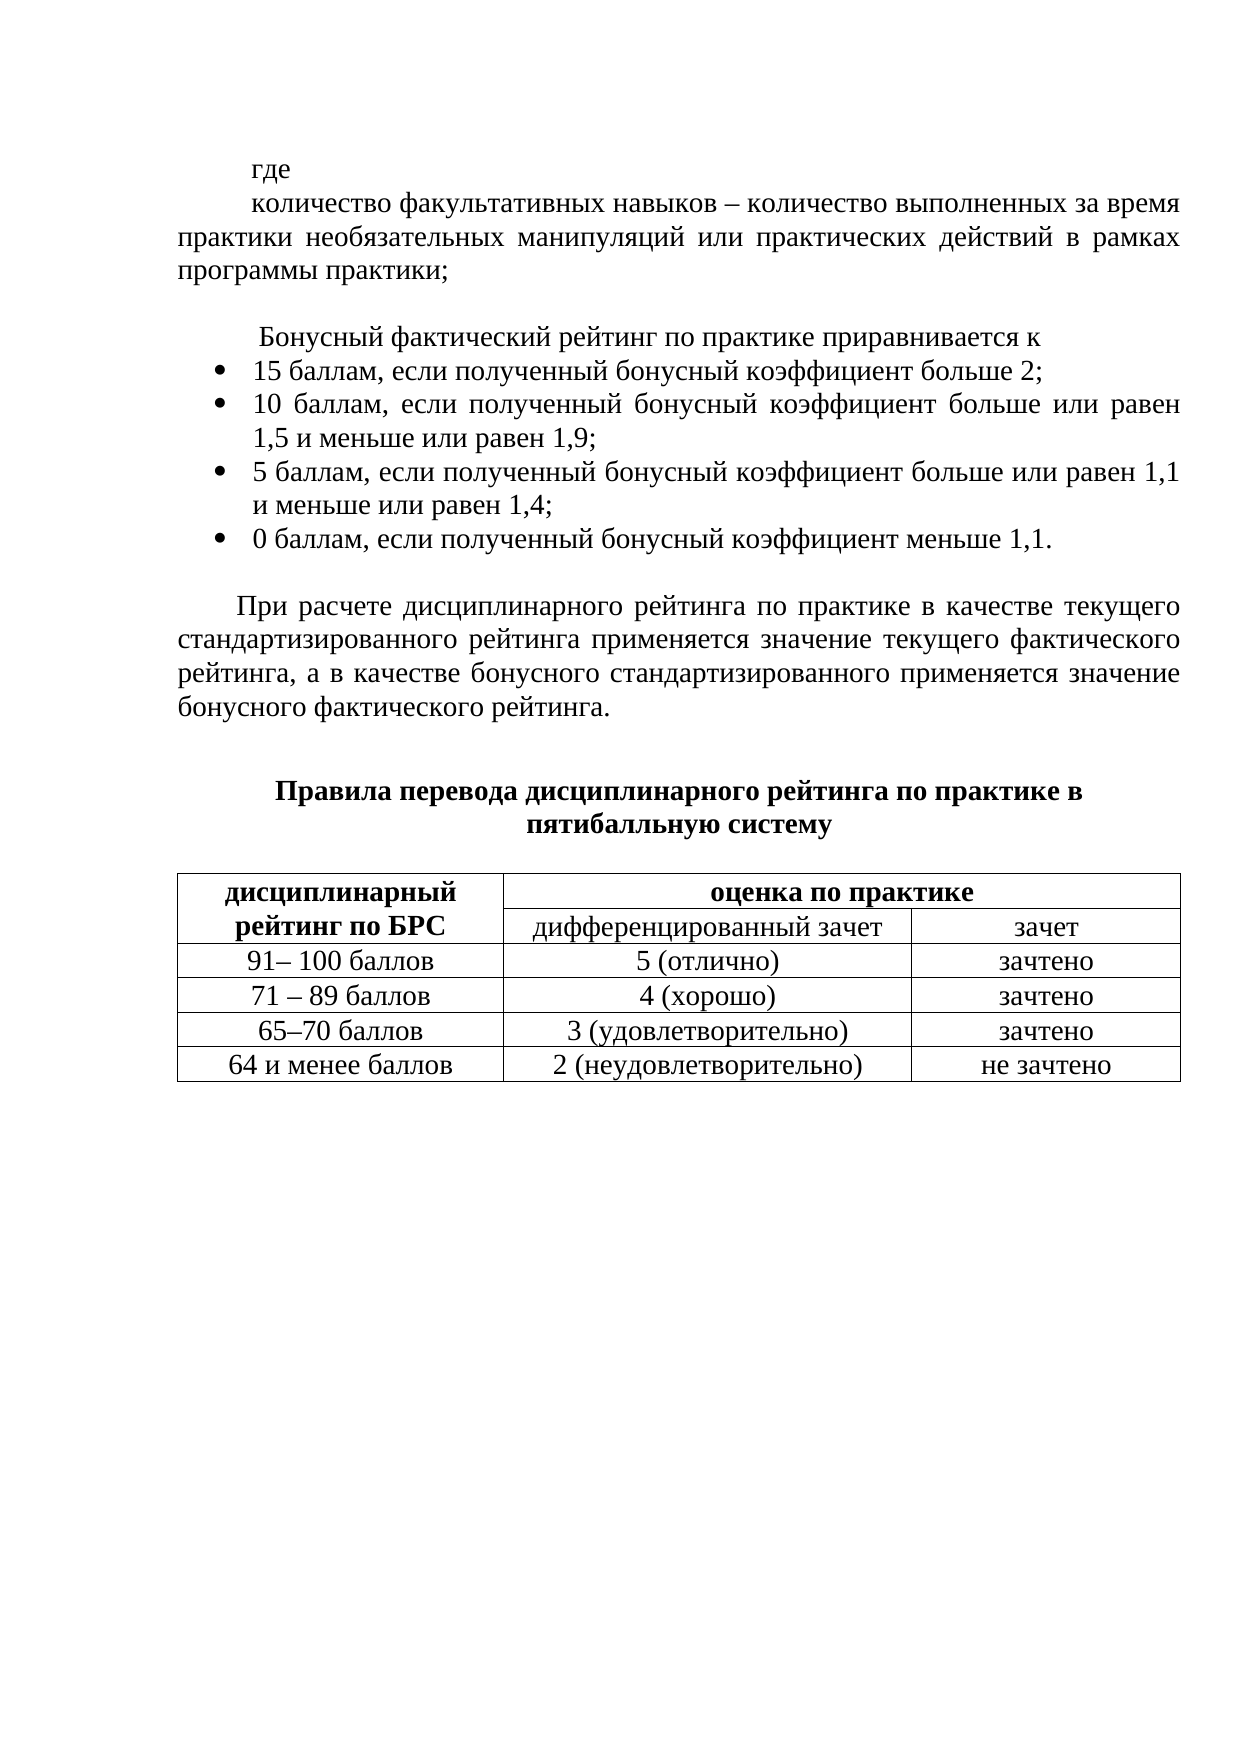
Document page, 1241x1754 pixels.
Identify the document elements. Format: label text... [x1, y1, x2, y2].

table_cell зачтено [912, 978, 1180, 1012]
table_cell зачтено [912, 1013, 1180, 1046]
table_header оценка по практике [504, 874, 1180, 908]
table_cell 64 и менее баллов [178, 1047, 503, 1081]
table_cell дифференцированный зачет [504, 909, 911, 942]
text Бонусный фактический рейтинг по практике приравнивается к [177, 319, 1181, 353]
table_cell зачтено [912, 944, 1180, 977]
list 15 баллам, если полученный бонусный коэффициент больше 2; [215, 353, 1181, 387]
subtitle Правила перевода дисциплинарного рейтинга по практике в пятибалльную систему [177, 773, 1181, 840]
table_cell 5 (отлично) [504, 944, 911, 977]
table_header дисциплинарный рейтинг по БРС [178, 874, 503, 942]
text количество факультативных навыков – количество выполненных за время практики необязательных манипуляций или практических действий в рамках программы практики; [177, 185, 1181, 286]
table_cell 65–70 баллов [178, 1013, 503, 1046]
table_cell не зачтено [912, 1047, 1180, 1081]
table_cell 2 (неудовлетворительно) [504, 1047, 911, 1081]
list 5 баллам, если полученный бонусный коэффициент больше или равен 1,1 и меньше или равен 1,4; [215, 454, 1181, 521]
list 0 баллам, если полученный бонусный коэффициент меньше 1,1. [215, 521, 1181, 554]
table_cell 3 (удовлетворительно) [504, 1013, 911, 1046]
table_cell 4 (хорошо) [504, 978, 911, 1012]
list 10 баллам, если полученный бонусный коэффициент больше или равен 1,5 и меньше или равен 1,9; [215, 387, 1181, 454]
text При расчете дисциплинарного рейтинга по практике в качестве текущего стандартизированного рейтинга применяется значение текущего фактического рейтинга, а в качестве бонусного стандартизированного применяется значение бонусного фактического рейтинга. [177, 588, 1181, 722]
table_cell 71 – 89 баллов [178, 978, 503, 1012]
table_cell зачет [912, 909, 1180, 942]
table_cell 91– 100 баллов [178, 944, 503, 977]
text где [177, 152, 1181, 185]
